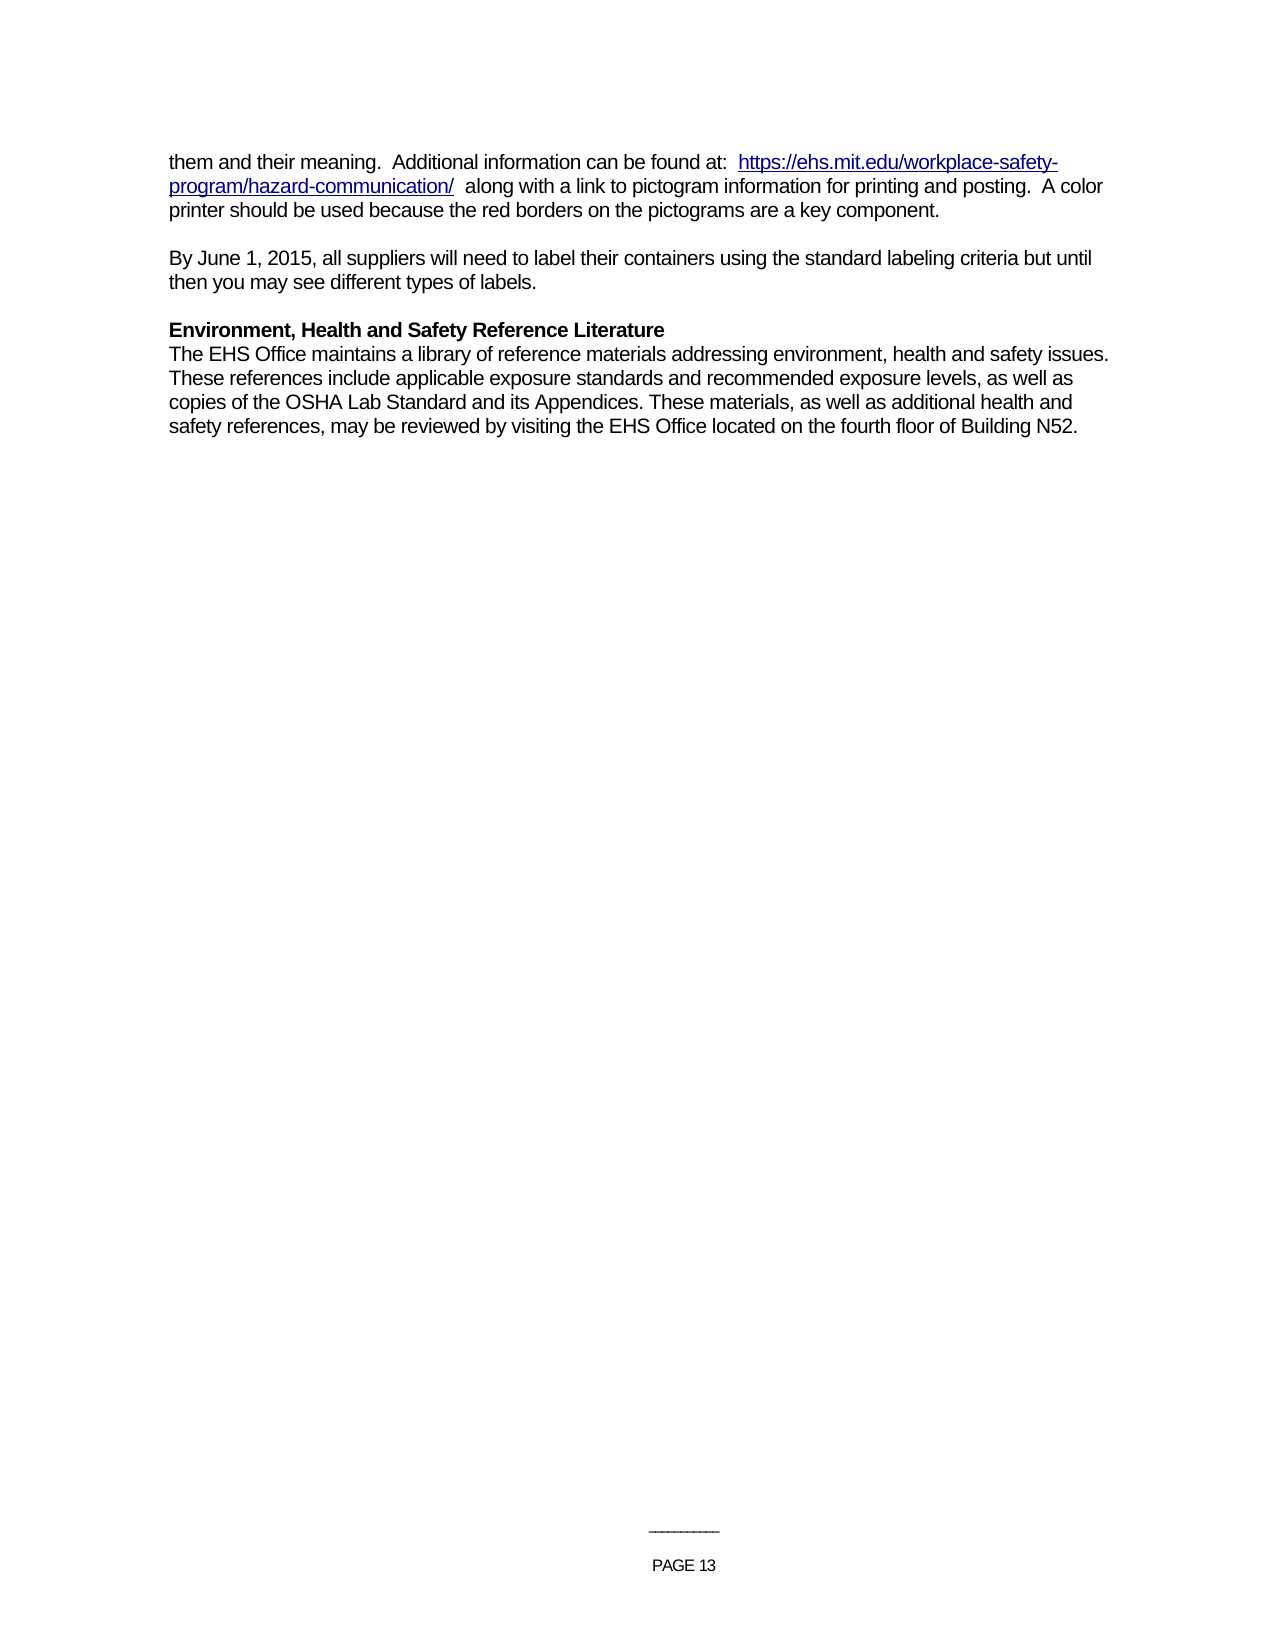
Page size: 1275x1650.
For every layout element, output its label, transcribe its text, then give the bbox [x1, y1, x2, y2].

text Environment, Health and Safety Reference Literature [169, 318, 1125, 342]
text By June 1, 2015, all suppliers will need to label their containers using the standard labeling criteria but until then you may see different types of labels. [169, 246, 1125, 294]
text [169, 150, 1125, 222]
text The EHS Office maintains a library of reference materials addressing environment, health and safety issues. These references include applicable exposure standards and recommended exposure levels, as well as copies of the OSHA Lab Standard and its Appendices. These materials, as well as additional health and safety references, may be reviewed by visiting the EHS Office located on the fourth floor of Building N52. [169, 342, 1125, 437]
